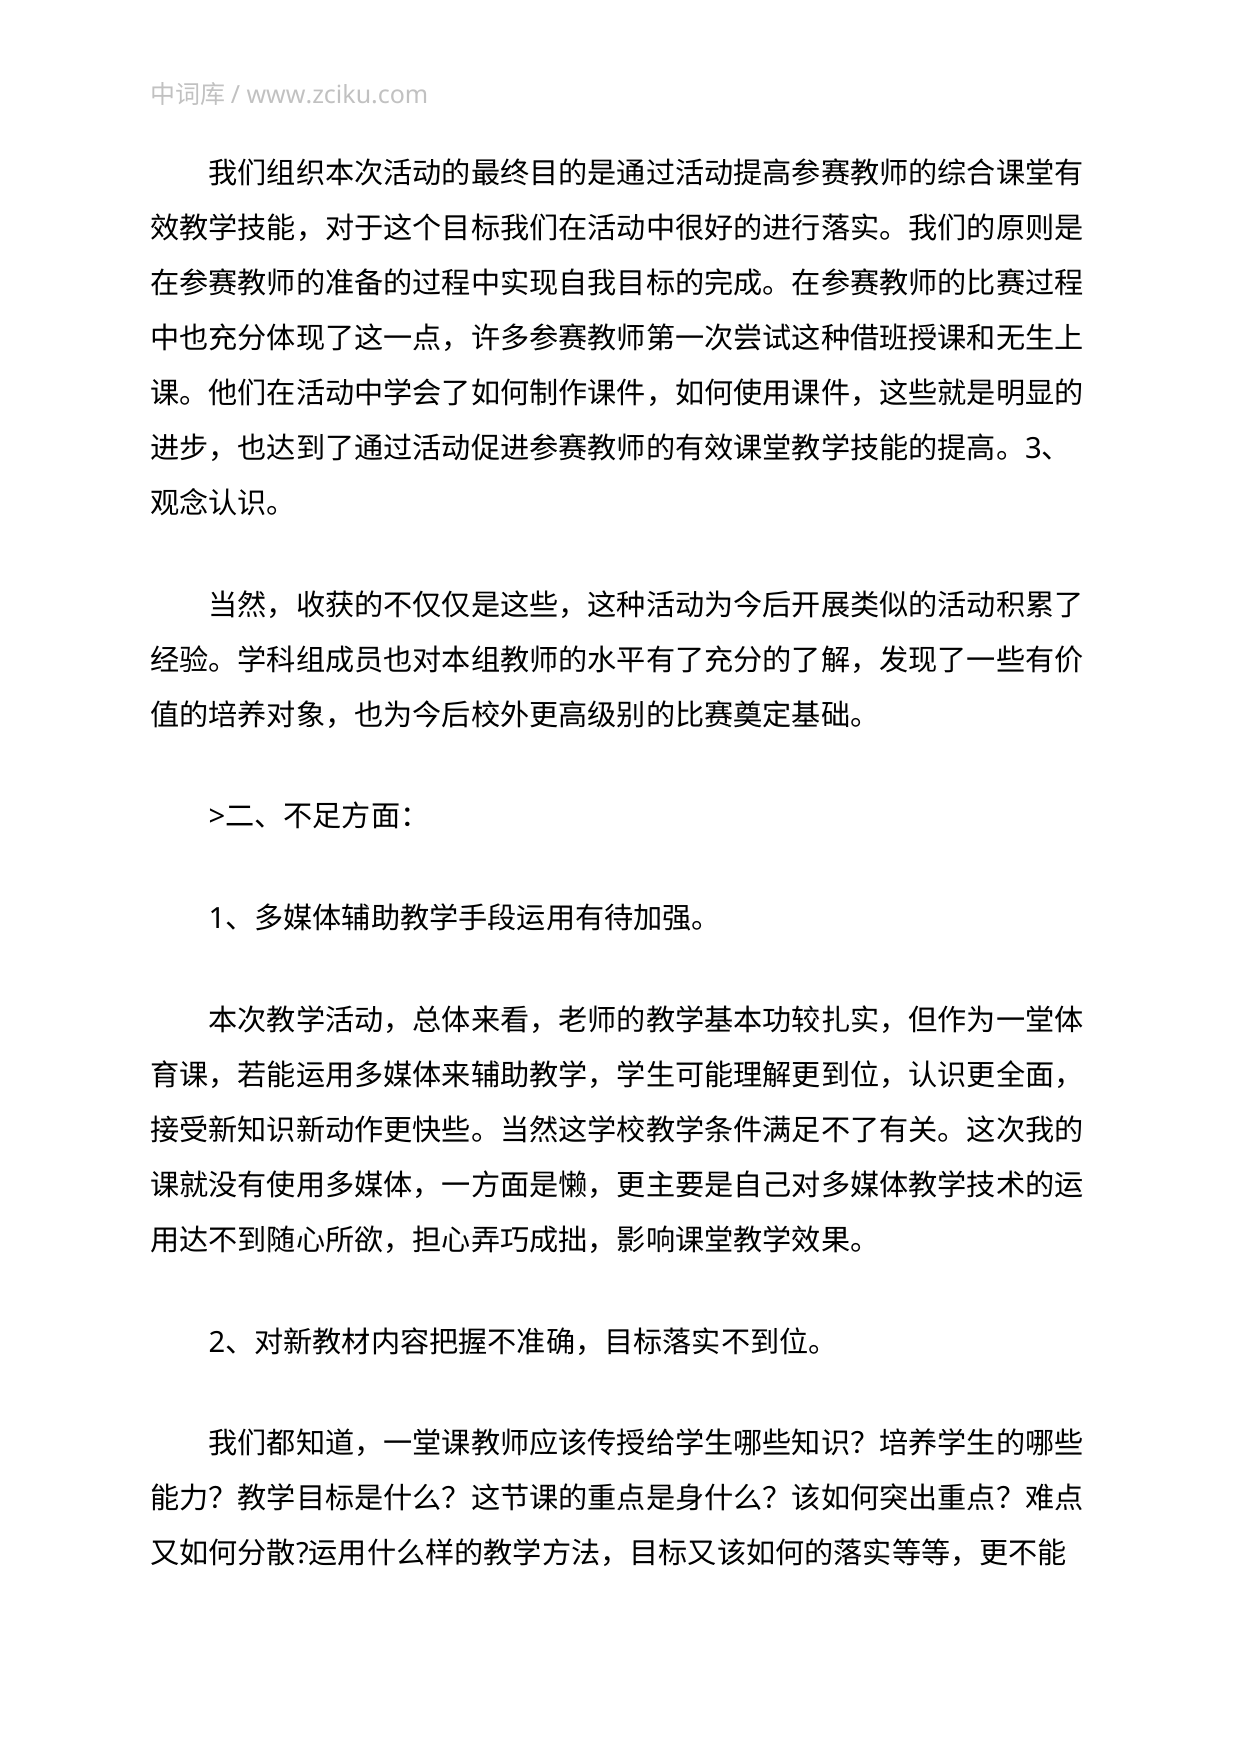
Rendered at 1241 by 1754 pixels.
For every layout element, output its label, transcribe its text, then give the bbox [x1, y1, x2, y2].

text 当然，收获的不仅仅是这些，这种活动为今后开展类似的活动积累了经验。学科组成员也对本组教师的水平有了充分的了解，发现了一些有价值的培养对象，也为今后校外更高级别的比赛奠定基础。 [150, 581, 1090, 733]
text 本次教学活动，总体来看，老师的教学基本功较扎实，但作为一堂体育课，若能运用多媒体来辅助教学，学生可能理解更到位，认识更全面，接受新知识新动作更快些。当然这学校教学条件满足不了有关。这次我的课就没有使用多媒体，一方面是懒，更主要是自己对多媒体教学技术的运用达不到随心所欲，担心弄巧成拙，影响课堂教学效果。 [150, 997, 1090, 1259]
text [150, 1420, 1090, 1572]
text 我们组织本次活动的最终目的是通过活动提高参赛教师的综合课堂有效教学技能，对于这个目标我们在活动中很好的进行落实。我们的原则是在参赛教师的准备的过程中实现自我目标的完成。在参赛教师的比赛过程中也充分体现了这一点，许多参赛教师第一次尝试这种借班授课和无生上课。他们在活动中学会了如何制作课件，如何使用课件，这些就是明显的进步，也达到了通过活动促进参赛教师的有效课堂教学技能的提高。3、观念认识。 [150, 150, 1090, 522]
text 2、对新教材内容把握不准确，目标落实不到位。 [150, 1318, 1090, 1361]
text >二、不足方面： [150, 793, 1090, 835]
text 1、多媒体辅助教学手段运用有待加强。 [150, 895, 1090, 937]
